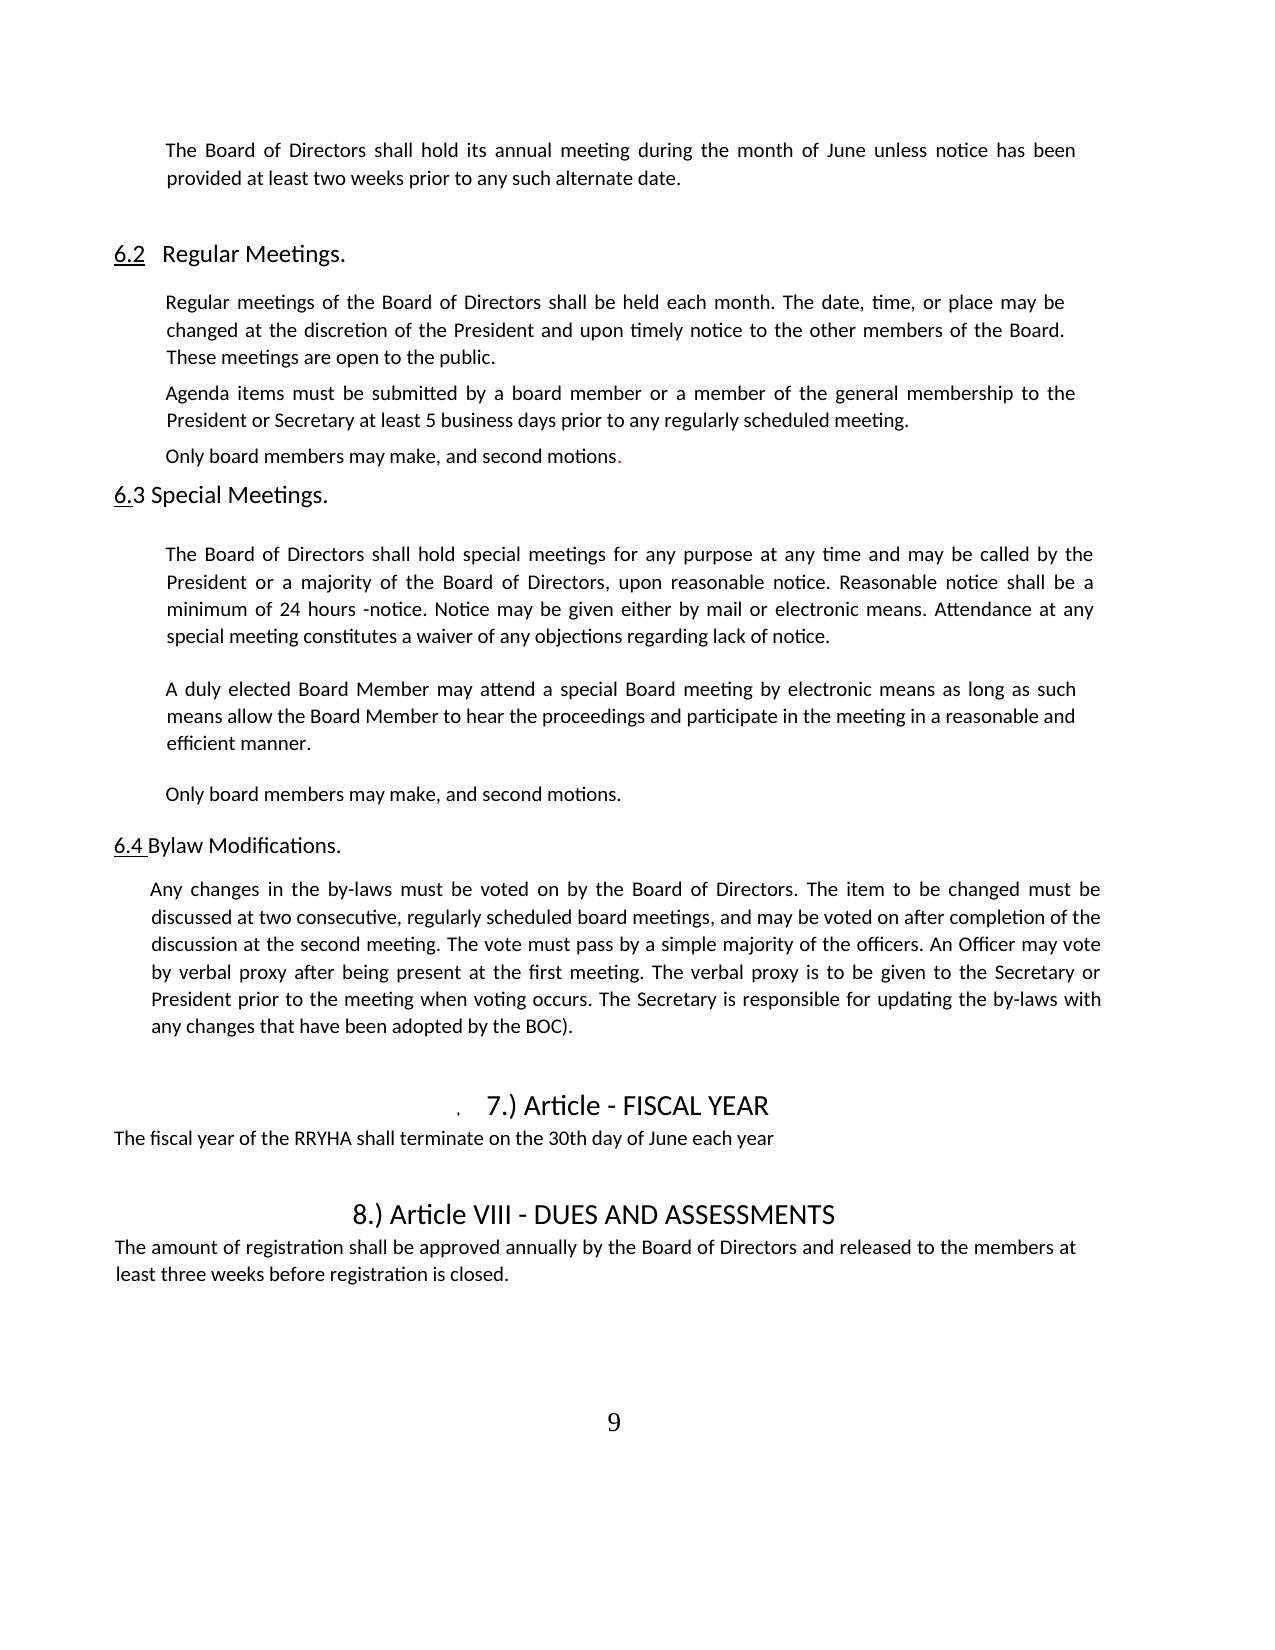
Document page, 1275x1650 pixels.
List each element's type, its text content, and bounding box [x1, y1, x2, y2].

text Any changes in the by-laws must be voted on by the Board of Directors. The item to be changed must be discussed at two consecutive, regularly scheduled board meetings, and may be voted on after completion of the discussion at the second meeting. The vote must pass by a simple majority of the officers. An Officer may vote by verbal proxy after being present at the first meeting. The verbal proxy is to be given to the Secretary or President prior to the meeting when voting occurs. The Secretary is responsible for updating the by-laws with any changes that have been adopted by the BOC). [150, 877, 1103, 1039]
text Only board members may make, and second motions. [165, 781, 1078, 807]
text The amount of registration shall be approved annually by the Board of Directors and released to the members at least three weeks before registration is closed. [114, 1234, 1078, 1287]
text Only board members may make, and second motions. [165, 444, 1078, 469]
text 6.3 Special Meetings. [113, 479, 1089, 510]
text Agenda items must be submitted by a board member or a member of the general membership to the President or Secretary at least 5 business days prior to any regularly scheduled meeting. [165, 380, 1078, 433]
text 7.) Article - FISCAL YEAR [112, 1087, 1104, 1122]
text The Board of Directors shall hold its annual meeting during the month of June unless notice has been provided at least two weeks prior to any such alternate date. [165, 137, 1078, 190]
text The fiscal year of the RRYHA shall terminate on the 30th day of June each year [114, 1125, 1078, 1151]
subtitle 8.) Article VIII - DUES AND ASSESSMENTS [112, 1196, 1075, 1231]
text The Board of Directors shall hold special meetings for any purpose at any time and may be called by the President or a majority of the Board of Directors, upon reasonable notice. Reasonable notice shall be a minimum of 24 hours -notice. Notice may be given either by mail or electronic means. Attendance at any special meeting constitutes a waiver of any objections regarding lack of notice. [165, 541, 1096, 649]
text 6.4 Bylaw Modifications. [113, 832, 1089, 860]
text A duly elected Board Member may attend a special Board meeting by electronic means as long as such means allow the Board Member to hear the proceedings and participate in the meeting in a reasonable and efficient manner. [165, 676, 1078, 756]
text Regular meetings of the Board of Directors shall be held each month. The date, time, or place may be changed at the discretion of the President and upon timely notice to the other members of the Board. These meetings are open to the public. [165, 289, 1067, 370]
text 6.2 Regular Meetings. [113, 238, 1089, 269]
